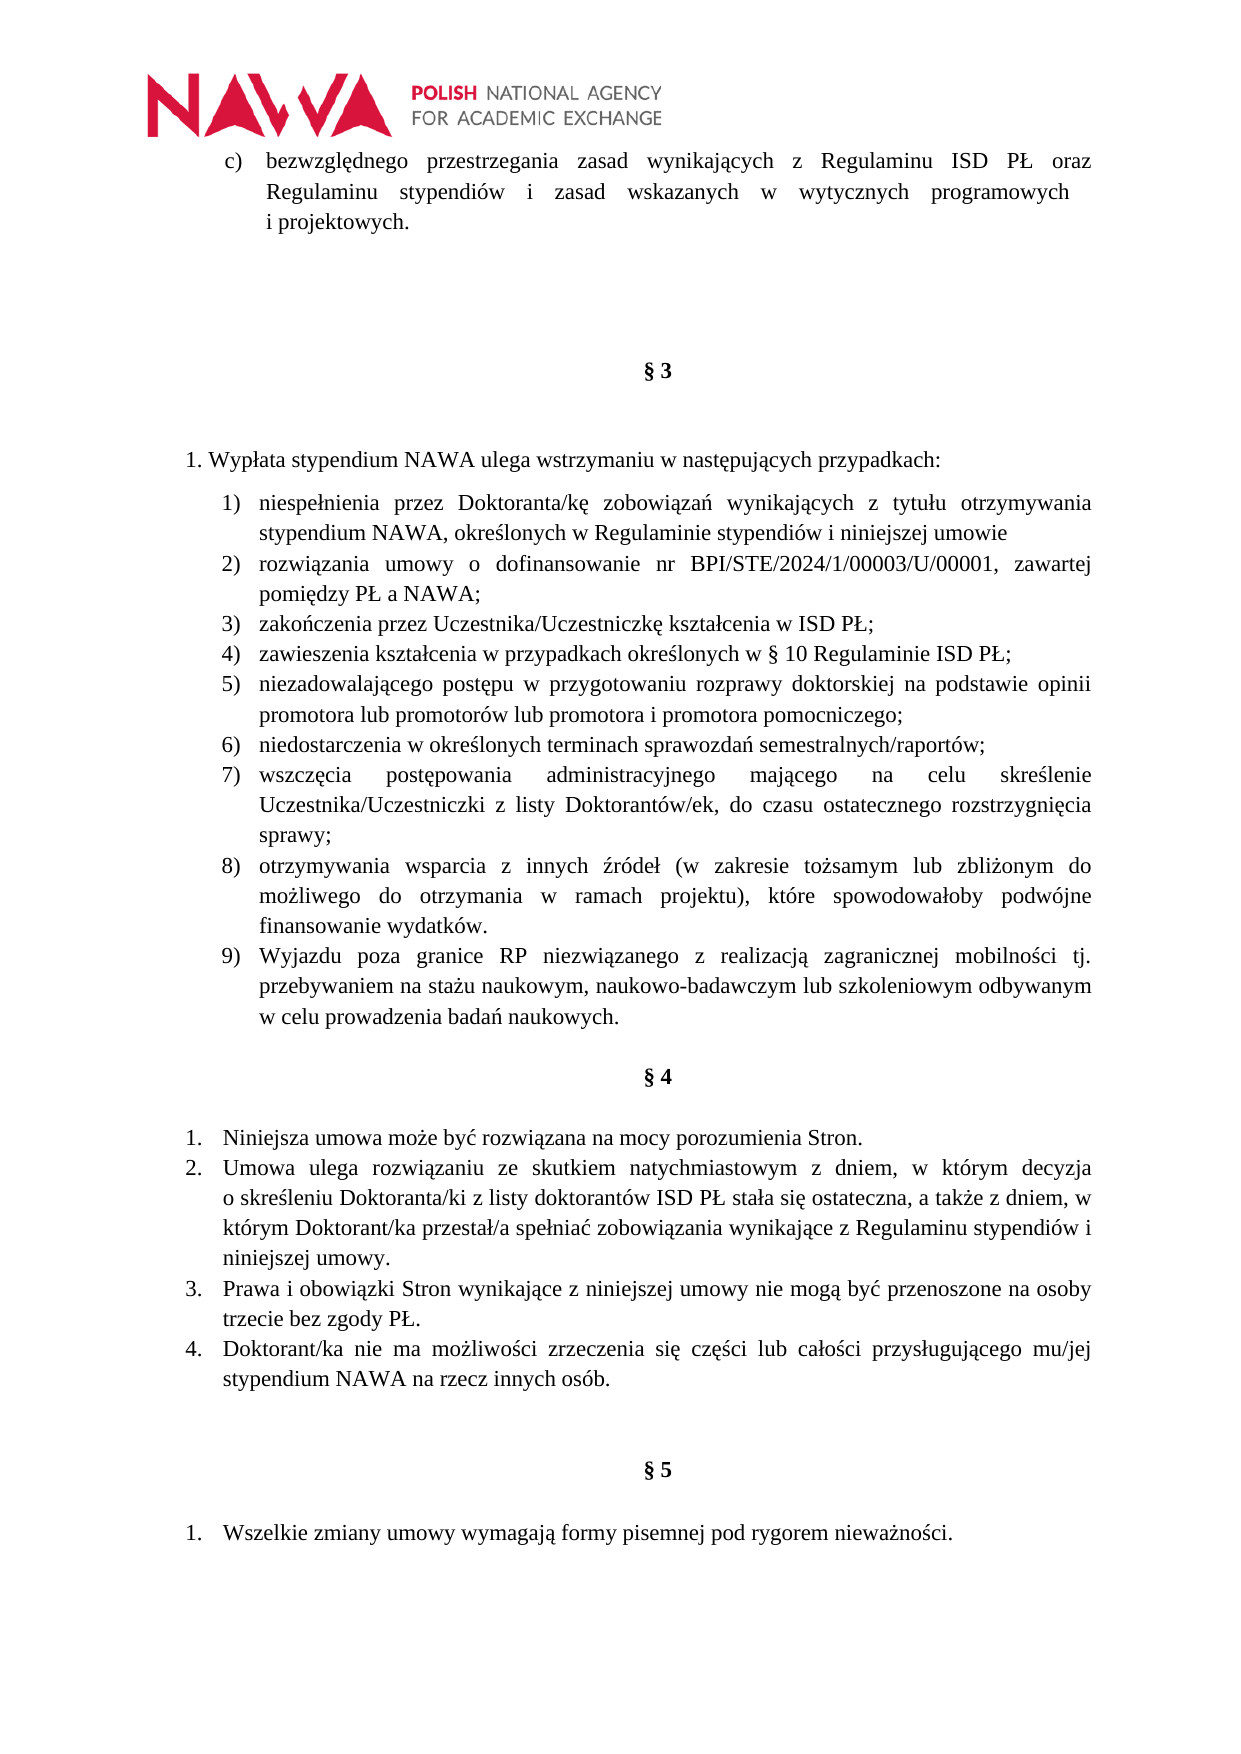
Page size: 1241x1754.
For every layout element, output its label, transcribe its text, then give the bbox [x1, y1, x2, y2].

list § 3 [223, 357, 1093, 383]
list § 5 [223, 1456, 1093, 1514]
list Umowa ulega rozwiązaniu ze skutkiem natychmiastowym z dniem, w którym decyzja o skreśleniu Doktoranta/ki z listy doktorantów ISD PŁ stała się ostateczna, a także z dniem, w którym Doktorant/ka przestał/a spełniać zobowiązania wynikające z Regulaminu stypendiów i niniejszej umowy. [185, 1154, 1093, 1271]
list Doktorant/ka nie ma możliwości zrzeczenia się części lub całości przysługującego mu/jej stypendium NAWA na rzecz innych osób. [185, 1335, 1093, 1392]
picture [147, 73, 662, 137]
list zakończenia przez Uczestnika/Uczestniczkę kształcenia w ISD PŁ; [221, 610, 1093, 636]
list § 4 [223, 1063, 1093, 1089]
list Wyjazdu poza granice RP niezwiązanego z realizacją zagranicznej mobilności tj. przebywaniem na stażu naukowym, naukowo-badawczym lub szkoleniowym odbywanym w celu prowadzenia badań naukowych. [221, 942, 1093, 1029]
list rozwiązania umowy o dofinansowanie nr BPI/STE/2024/1/00003/U/00001, zawartej pomiędzy PŁ a NAWA; [221, 550, 1093, 606]
list wszczęcia postępowania administracyjnego mającego na celu skreślenie Uczestnika/Uczestniczki z listy Doktorantów/ek, do czasu ostatecznego rozstrzygnięcia sprawy; [221, 761, 1093, 848]
list niedostarczenia w określonych terminach sprawozdań semestralnych/raportów; [221, 731, 1093, 757]
list zawieszenia kształcenia w przypadkach określonych w § 10 Regulaminie ISD PŁ; [221, 640, 1093, 667]
text 1. Wypłata stypendium NAWA ulega wstrzymaniu w następujących przypadkach: [185, 447, 1093, 473]
list bezwzględnego przestrzegania zasad wynikających z Regulaminu ISD PŁ oraz Regulaminu stypendiów i zasad wskazanych w wytycznych programowych i projektowych. [224, 148, 1093, 234]
list Prawa i obowiązki Stron wynikające z niniejszej umowy nie mogą być przenoszone na osoby trzecie bez zgody PŁ. [185, 1275, 1093, 1331]
list Niniejsza umowa może być rozwiązana na mocy porozumienia Stron. [185, 1124, 1093, 1150]
list niezadowalającego postępu w przygotowaniu rozprawy doktorskiej na podstawie opinii promotora lub promotorów lub promotora i promotora pomocniczego; [221, 671, 1093, 727]
list niespełnienia przez Doktoranta/kę zobowiązań wynikających z tytułu otrzymywania stypendium NAWA, określonych w Regulaminie stypendiów i niniejszej umowie [221, 489, 1093, 546]
list otrzymywania wsparcia z innych źródeł (w zakresie tożsamym lub zbliżonym do możliwego do otrzymania w ramach projektu), które spowodowałoby podwójne finansowanie wydatków. [221, 852, 1093, 938]
list Wszelkie zmiany umowy wymagają formy pisemnej pod rygorem nieważności. [185, 1519, 1093, 1545]
